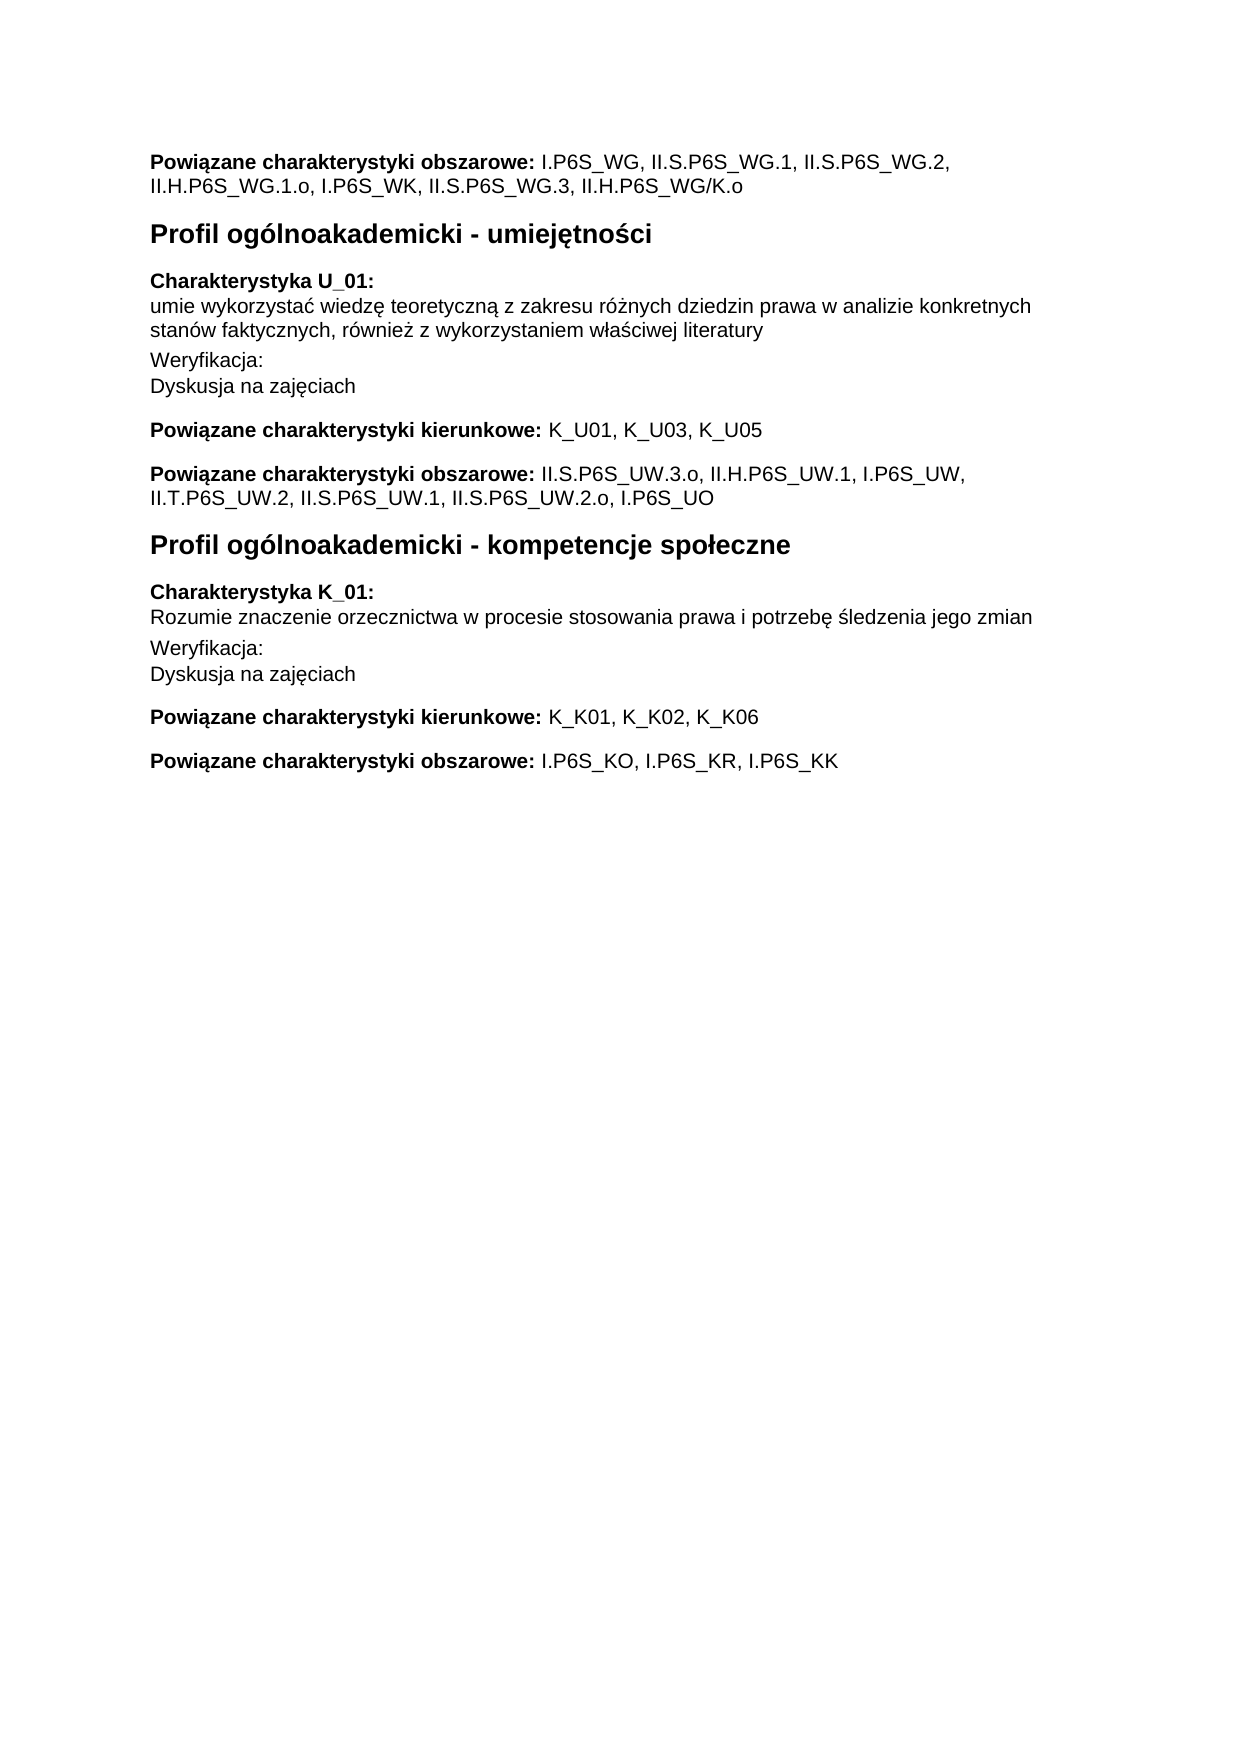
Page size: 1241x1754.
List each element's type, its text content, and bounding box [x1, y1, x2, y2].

text Charakterystyka U_01: [150, 269, 1090, 293]
text Powiązane charakterystyki obszarowe: I.P6S_WG, II.S.P6S_WG.1, II.S.P6S_WG.2, II.H.P6S_WG.1.o, I.P6S_WK, II.S.P6S_WG.3, II.H.P6S_WG/K.o [150, 150, 1090, 198]
text Dyskusja na zajęciach [150, 374, 1090, 398]
text Rozumie znaczenie orzecznictwa w procesie stosowania prawa i potrzebę śledzenia jego zmian [150, 605, 1090, 629]
text Powiązane charakterystyki kierunkowe: K_K01, K_K02, K_K06 [150, 705, 1090, 729]
text Powiązane charakterystyki obszarowe: I.P6S_KO, I.P6S_KR, I.P6S_KK [150, 749, 1090, 773]
text Powiązane charakterystyki obszarowe: II.S.P6S_UW.3.o, II.H.P6S_UW.1, I.P6S_UW, II.T.P6S_UW.2, II.S.P6S_UW.1, II.S.P6S_UW.2.o, I.P6S_UO [150, 461, 1090, 509]
text Weryfikacja: [150, 348, 1090, 372]
text Weryfikacja: [150, 635, 1090, 659]
subtitle Profil ogólnoakademicki - umiejętności [150, 218, 1090, 249]
text Powiązane charakterystyki kierunkowe: K_U01, K_U03, K_U05 [150, 418, 1090, 442]
subtitle Profil ogólnoakademicki - kompetencje społeczne [150, 529, 1090, 560]
text Dyskusja na zajęciach [150, 661, 1090, 685]
text Charakterystyka K_01: [150, 580, 1090, 604]
text umie wykorzystać wiedzę teoretyczną z zakresu różnych dziedzin prawa w analizie konkretnych stanów faktycznych, również z wykorzystaniem właściwej literatury [150, 294, 1090, 342]
